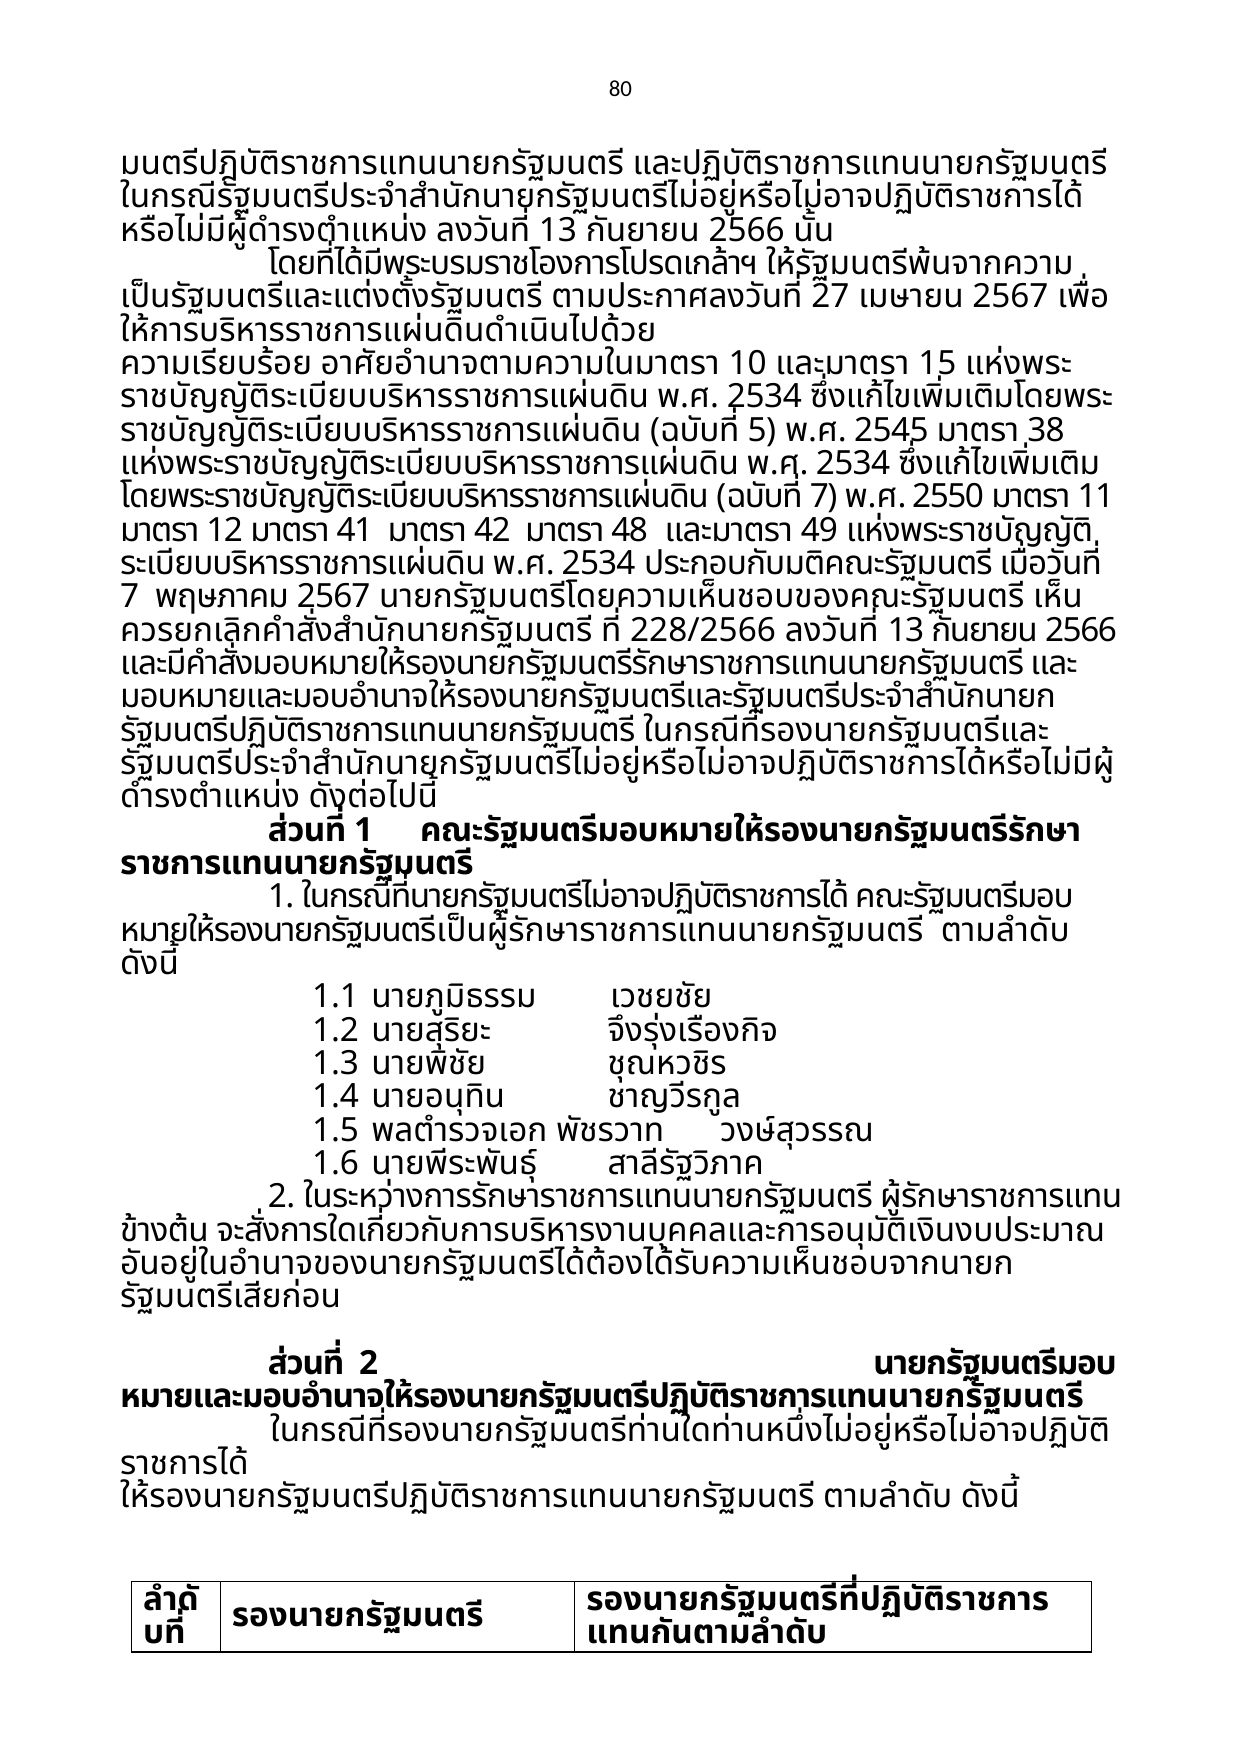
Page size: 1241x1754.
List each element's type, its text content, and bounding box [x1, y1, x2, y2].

text 1.2 นายสุริยะ จึงรุ่งเรืองกิจ [120, 1014, 1120, 1048]
text 1.5 พลตำรวจเอก พัชรวาท วงษ์สุวรรณ [120, 1114, 1120, 1148]
text 1.6 นายพีระพันธุ์ สาลีรัฐวิภาค [120, 1148, 1120, 1181]
text ในกรณีที่รองนายกรัฐมนตรีท่านใดท่านหนึ่งไม่อยู่หรือไม่อาจปฏิบัติราชการได้ ให้รองนายกรัฐมนตรีปฏิบัติราชการแทนนายกรัฐมนตรี ตามลำดับ ดังนี้ [120, 1414, 1126, 1514]
text ส่วนที่ 2 นายกรัฐมนตรีมอบหมายและมอบอำนาจให้รองนายกรัฐมนตรีปฏิบัติราชการแทนนายกรัฐมนตรี [120, 1348, 1126, 1414]
subtitle โดยที่ได้มีพระบรมราชโองการโปรดเกล้าฯ ให้รัฐมนตรีพ้นจากความเป็นรัฐมนตรีและแต่งตั้งรัฐมนตรี ตามประกาศลงวันที่ 27 เมษายน 2567 เพื่อให้การบริหารราชการแผ่นดินดำเนินไปด้วย ความเรียบร้อย อาศัยอำนาจตามความในมาตรา 10 และมาตรา 15 แห่งพระราชบัญญัติระเบียบบริหารราชการแผ่นดิน พ.ศ. 2534 ซึ่งแก้ไขเพิ่มเติมโดยพระราชบัญญัติระเบียบบริหารราชการแผ่นดิน (ฉบับที่ 5) พ.ศ. 2545 มาตรา 38 แห่งพระราชบัญญัติระเบียบบริหารราชการแผ่นดิน พ.ศ. 2534 ซึ่งแก้ไขเพิ่มเติมโดยพระราชบัญญัติระเบียบบริหารราชการแผ่นดิน (ฉบับที่ 7) พ.ศ. 2550 มาตรา 11 มาตรา 12 มาตรา 41 มาตรา 42 มาตรา 48 และมาตรา 49 แห่งพระราชบัญญัติระเบียบบริหารราชการแผ่นดิน พ.ศ. 2534 ประกอบกับมติคณะรัฐมนตรี เมื่อวันที่ 7 พฤษภาคม 2567 นายกรัฐมนตรีโดยความเห็นชอบของคณะรัฐมนตรี เห็นควรยกเลิกคำสั่งสำนักนายกรัฐมนตรี ที่ 228/2566 ลงวันที่ 13 กันยายน 2566 และมีคำสั่งมอบหมายให้รองนายกรัฐมนตรีรักษาราชการแทนนายกรัฐมนตรี และมอบหมายและมอบอำนาจให้รองนายกรัฐมนตรีและรัฐมนตรีประจำสำนักนายกรัฐมนตรีปฏิบัติราชการแทนนายกรัฐมนตรี ในกรณีที่รองนายกรัฐมนตรีและรัฐมนตรีประจำสำนักนายกรัฐมนตรีไม่อยู่หรือไม่อาจปฏิบัติราชการได้หรือไม่มีผู้ดำรงตำแหน่ง ดังต่อไปนี้ [120, 248, 1120, 814]
text 1.1 นายภูมิธรรม เวชยชัย [120, 981, 1120, 1014]
table_header รองนายกรัฐมนตรี [221, 1582, 574, 1651]
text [120, 148, 1120, 248]
text ส่วนที่ 1 คณะรัฐมนตรีมอบหมายให้รองนายกรัฐมนตรีรักษาราชการแทนนายกรัฐมนตรี [120, 814, 1126, 881]
text 2. ในระหว่างการรักษาราชการแทนนายกรัฐมนตรี ผู้รักษาราชการแทนข้างต้น จะสั่งการใดเกี่ยวกับการบริหารงานบุคคลและการอนุมัติเงินงบประมาณอันอยู่ในอำนาจของนายกรัฐมนตรีได้ต้องได้รับความเห็นชอบจากนายกรัฐมนตรีเสียก่อน [120, 1181, 1126, 1314]
table_header รองนายกรัฐมนตรีที่ปฏิบัติราชการแทนกันตามลำดับ [575, 1582, 1091, 1651]
text 1. ในกรณีที่นายกรัฐมนตรีไม่อาจปฏิบัติราชการได้ คณะรัฐมนตรีมอบหมายให้รองนายกรัฐมนตรีเป็นผู้รักษาราชการแทนนายกรัฐมนตรี ตามลำดับ ดังนี้ [120, 881, 1126, 981]
table_header ลำดับที่ [132, 1582, 220, 1651]
text 1.3 นายพิชัย ชุณหวชิร [120, 1048, 1120, 1081]
text 1.4 นายอนุทิน ชาญวีรกูล [120, 1081, 1120, 1114]
